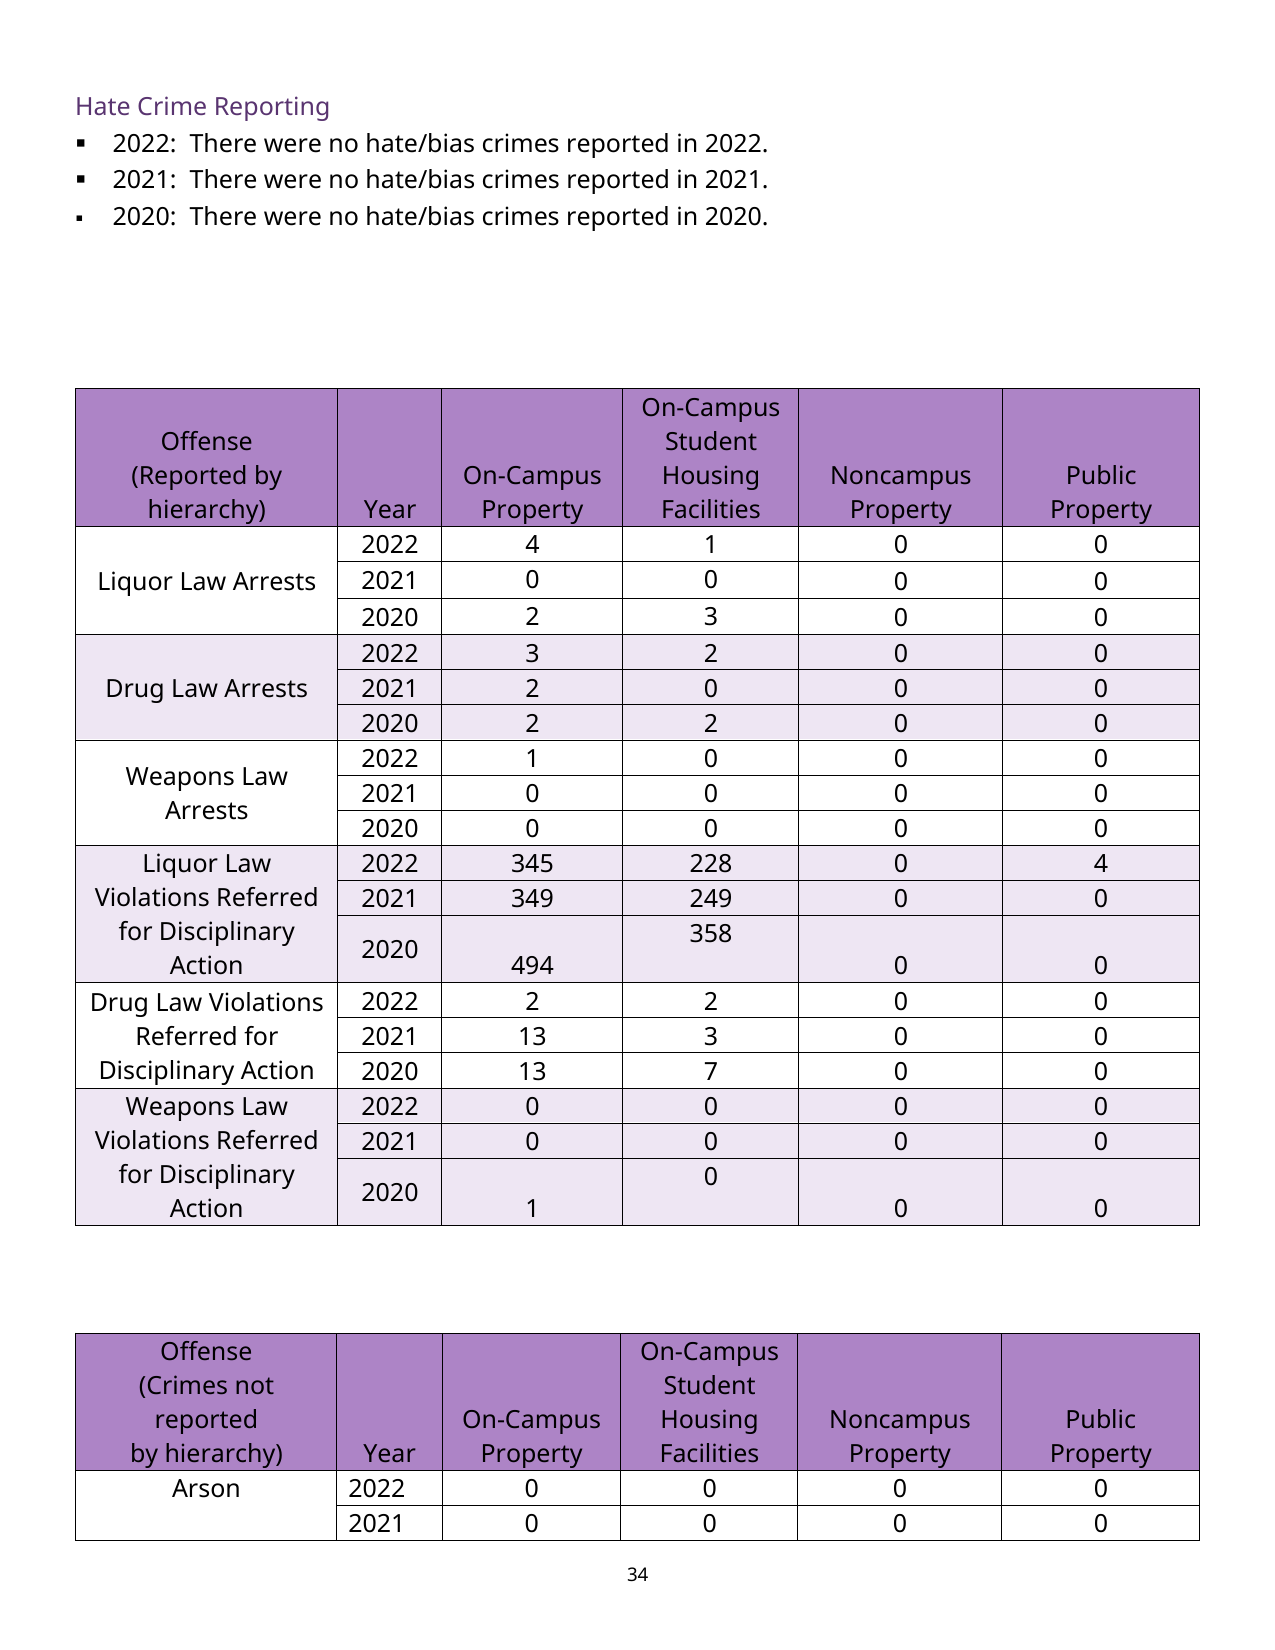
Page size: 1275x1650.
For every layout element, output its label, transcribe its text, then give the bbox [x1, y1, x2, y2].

table_cell 2022 [338, 846, 441, 880]
table_cell 0 [1003, 1124, 1199, 1158]
table_cell 0 [799, 811, 1002, 845]
table_cell 2021 [338, 562, 441, 597]
table_cell 0 [1003, 599, 1199, 634]
table_cell 13 [442, 1053, 622, 1087]
table_cell 0 [799, 1159, 1002, 1225]
table_cell 0 [442, 1124, 622, 1158]
table_cell Weapons Law Violations Referred for Disciplinary Action [76, 1089, 337, 1225]
table_cell 0 [623, 811, 798, 845]
table_cell 2022 [338, 983, 441, 1017]
table_cell 3 [442, 635, 622, 669]
table_cell 0 [1003, 1089, 1199, 1122]
table_cell 0 [623, 1124, 798, 1158]
table_cell 0 [799, 705, 1002, 739]
table_cell 2 [623, 635, 798, 669]
table_cell 0 [1002, 1471, 1199, 1505]
table_cell 2 [442, 599, 622, 634]
table_cell 0 [623, 776, 798, 810]
list 2020: There were no hate/bias crimes reported in 2020. [75, 199, 1200, 233]
table_cell 4 [442, 527, 622, 561]
table_cell 2020 [338, 811, 441, 845]
table_cell 13 [442, 1018, 622, 1052]
table_header On-Campus Property [443, 1334, 620, 1470]
table_cell Liquor Law Arrests [76, 527, 337, 634]
table_cell 1 [623, 527, 798, 561]
table_cell 2021 [338, 1018, 441, 1052]
table_cell 0 [798, 1506, 1001, 1540]
table_cell 2020 [338, 599, 441, 634]
table_cell 2021 [338, 881, 441, 915]
table_cell 0 [1003, 1159, 1199, 1225]
table_header On-Campus Property [442, 389, 622, 526]
table_cell 2021 [337, 1506, 442, 1540]
table_header Offense (Crimes not reported by hierarchy) [76, 1334, 336, 1470]
table_cell 228 [623, 846, 798, 880]
table_cell 2020 [338, 916, 441, 982]
table_cell 0 [442, 811, 622, 845]
table_cell 0 [442, 1089, 622, 1122]
table_header Public Property [1003, 389, 1199, 526]
table_cell 2022 [338, 741, 441, 774]
table_cell 0 [1003, 776, 1199, 810]
table_cell 0 [623, 1089, 798, 1122]
table_cell 0 [799, 916, 1002, 982]
table_cell 0 [1003, 881, 1199, 915]
table_cell 0 [1003, 670, 1199, 704]
table_cell 3 [623, 599, 798, 634]
table_cell 349 [442, 881, 622, 915]
list 2021: There were no hate/bias crimes reported in 2021. [75, 162, 1200, 196]
table_header Offense (Reported by hierarchy) [76, 389, 337, 526]
text Hate Crime Reporting [75, 88, 1200, 123]
table_cell 358 [623, 916, 798, 982]
table_cell 0 [799, 635, 1002, 669]
table_cell 2022 [338, 527, 441, 561]
table_cell 0 [1003, 705, 1199, 739]
table_cell 0 [1003, 527, 1199, 561]
table_cell 2021 [338, 1124, 441, 1158]
table_cell 345 [442, 846, 622, 880]
table_cell 2021 [338, 776, 441, 810]
table_cell Weapons Law Arrests [76, 741, 337, 845]
table_cell 2 [442, 670, 622, 704]
table_cell 2021 [338, 670, 441, 704]
table_cell 0 [1003, 811, 1199, 845]
table_cell Arson [76, 1471, 336, 1540]
table_cell 0 [1003, 1018, 1199, 1052]
table_cell 1 [442, 1159, 622, 1225]
table_cell 0 [1003, 916, 1199, 982]
table_cell 0 [623, 670, 798, 704]
table_cell 0 [799, 670, 1002, 704]
table_cell 7 [623, 1053, 798, 1087]
table_cell 3 [623, 1018, 798, 1052]
table_cell 0 [799, 1053, 1002, 1087]
table_cell Drug Law Arrests [76, 635, 337, 739]
table_cell 0 [623, 741, 798, 774]
table_cell 0 [799, 1089, 1002, 1122]
table_cell 0 [1003, 741, 1199, 774]
table_cell 2020 [338, 1159, 441, 1225]
table_cell 0 [621, 1506, 797, 1540]
table_cell 0 [798, 1471, 1001, 1505]
table_cell 4 [1003, 846, 1199, 880]
table_cell 0 [799, 741, 1002, 774]
list 2022: There were no hate/bias crimes reported in 2022. [75, 125, 1200, 159]
table_cell 0 [799, 776, 1002, 810]
table_cell 0 [799, 599, 1002, 634]
table_cell 0 [799, 527, 1002, 561]
table_cell 2022 [338, 1089, 441, 1122]
table_cell 249 [623, 881, 798, 915]
table_cell 0 [799, 1124, 1002, 1158]
table_cell 0 [443, 1506, 620, 1540]
table_cell 1 [442, 741, 622, 774]
table_cell Drug Law Violations Referred for Disciplinary Action [76, 983, 337, 1087]
table_cell 0 [799, 881, 1002, 915]
table_header Noncampus Property [799, 389, 1002, 526]
table_cell 0 [621, 1471, 797, 1505]
table_cell 0 [799, 562, 1002, 597]
table_cell 0 [623, 562, 798, 597]
table_cell 0 [442, 562, 622, 597]
table_cell 2022 [337, 1471, 442, 1505]
table_cell 0 [1002, 1506, 1199, 1540]
table_cell 0 [1003, 983, 1199, 1017]
table_cell 0 [799, 983, 1002, 1017]
table_cell 2020 [338, 1053, 441, 1087]
table_cell Liquor Law Violations Referred for Disciplinary Action [76, 846, 337, 982]
table_header Year [337, 1334, 442, 1470]
table_cell 2 [442, 705, 622, 739]
table_cell 2 [623, 705, 798, 739]
table_cell 0 [623, 1159, 798, 1225]
table_cell 0 [443, 1471, 620, 1505]
table_header On-Campus Student Housing Facilities [621, 1334, 797, 1470]
table_cell 2 [442, 983, 622, 1017]
table_cell 0 [799, 846, 1002, 880]
table_cell 2022 [338, 635, 441, 669]
table_cell 0 [799, 1018, 1002, 1052]
table_cell 0 [1003, 635, 1199, 669]
table_cell 2020 [338, 705, 441, 739]
table_cell 2 [623, 983, 798, 1017]
table_header Public Property [1002, 1334, 1199, 1470]
table_header Noncampus Property [798, 1334, 1001, 1470]
table_cell 0 [1003, 562, 1199, 597]
table_cell 0 [1003, 1053, 1199, 1087]
table_cell 494 [442, 916, 622, 982]
table_header Year [338, 389, 441, 526]
table_header On-Campus Student Housing Facilities [623, 389, 798, 526]
table_cell 0 [442, 776, 622, 810]
